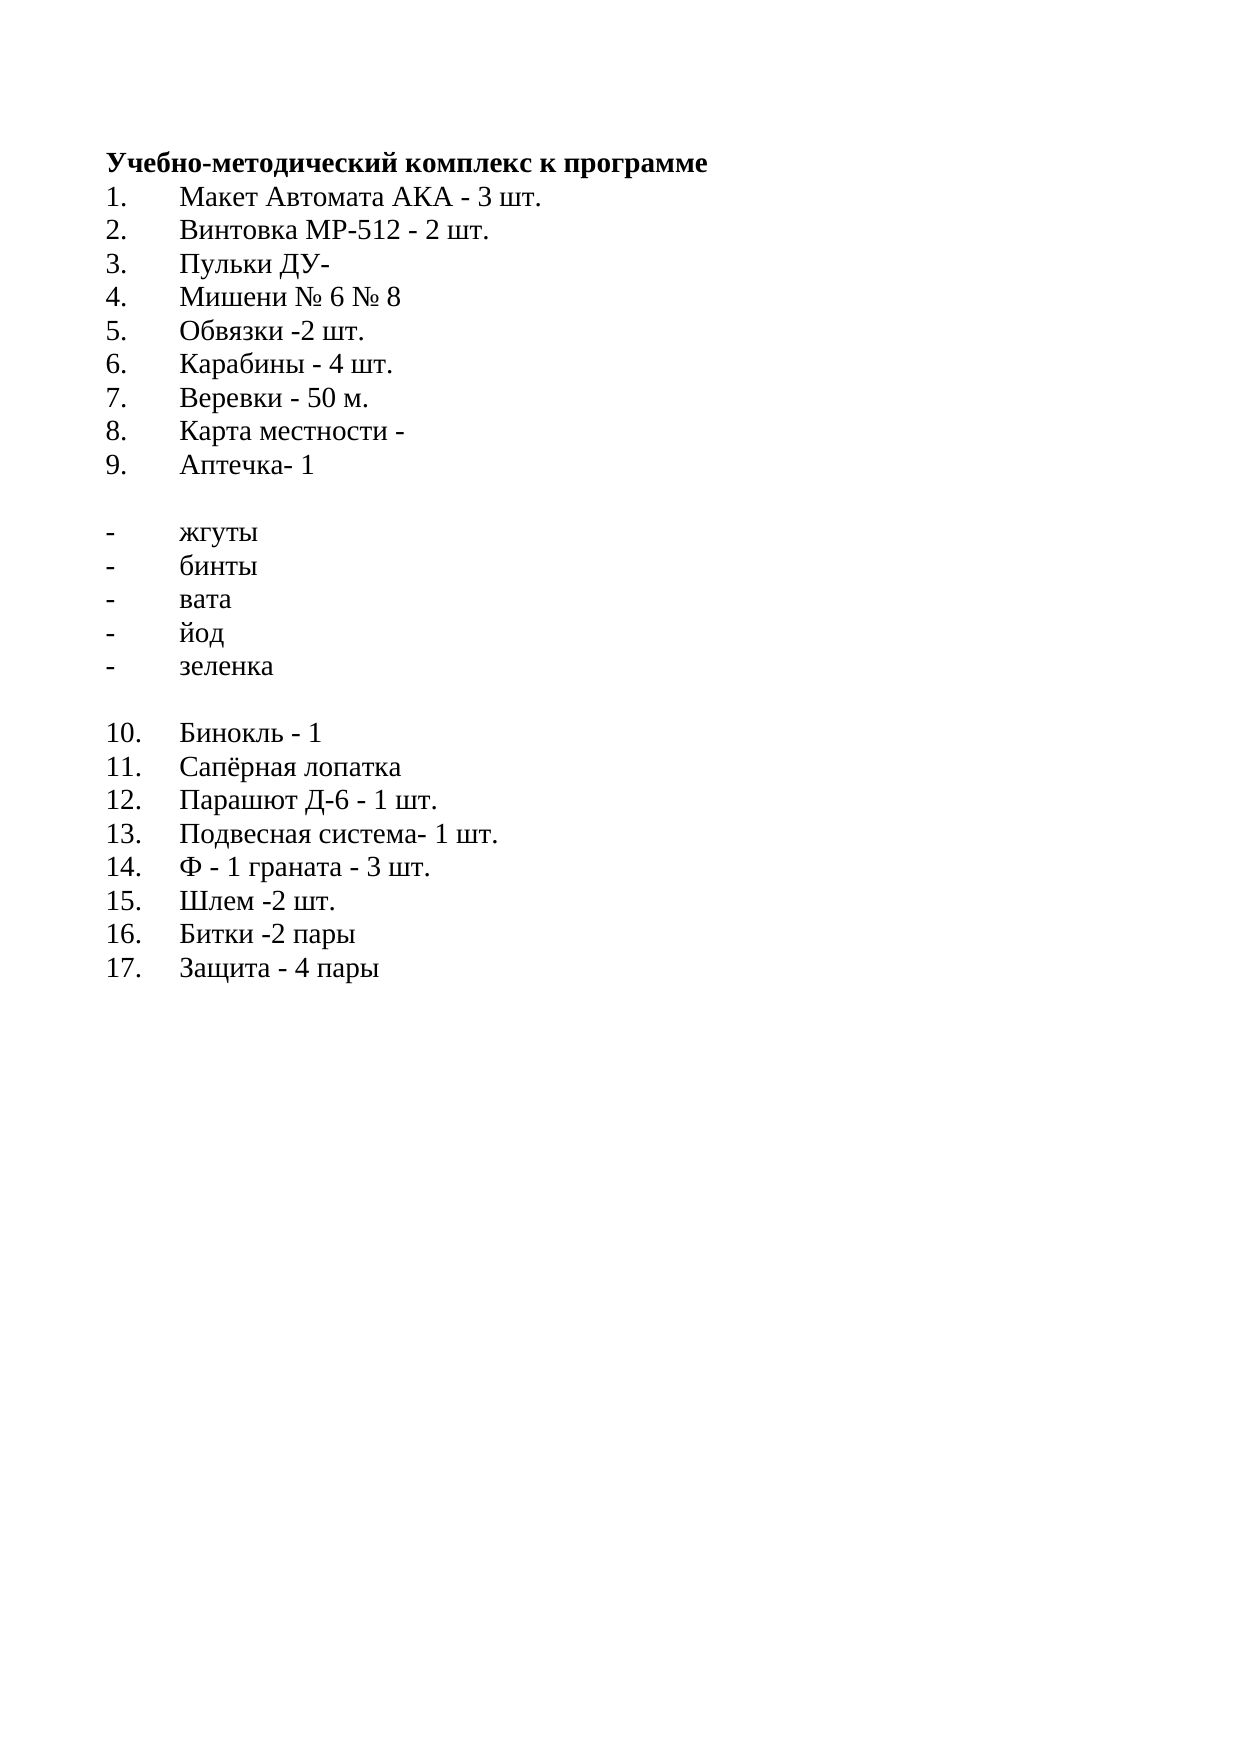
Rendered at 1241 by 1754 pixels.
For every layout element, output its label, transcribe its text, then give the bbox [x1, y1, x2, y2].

list вата [105, 581, 1098, 615]
list Защита - 4 пары [105, 950, 1098, 984]
list Сапёрная лопатка [105, 749, 1098, 782]
list Макет Автомата АКА - 3 шт. [105, 179, 1098, 212]
list Бинокль - 1 [105, 715, 1098, 749]
list зеленка [105, 648, 1098, 682]
list Карта местности - [105, 413, 1098, 447]
list Обвязки -2 шт. [105, 313, 1098, 346]
list йод [105, 615, 1098, 648]
list жгуты [105, 514, 1098, 548]
list Шлем -2 шт. [105, 883, 1098, 917]
list Аптечка- 1 [105, 447, 1098, 481]
text Учебно-методический комплекс к программе [105, 145, 1098, 179]
list Битки -2 пары [105, 917, 1098, 950]
list Винтовка МР-512 - 2 шт. [105, 212, 1098, 246]
list Карабины - 4 шт. [105, 346, 1098, 380]
list Парашют Д-6 - 1 шт. [105, 782, 1098, 816]
list Подвесная система- 1 шт. [105, 816, 1098, 849]
list Веревки - 50 м. [105, 380, 1098, 413]
list бинты [105, 548, 1098, 581]
list Мишени № 6 № 8 [105, 279, 1098, 313]
list Ф - 1 граната - 3 шт. [105, 849, 1098, 883]
list Пульки ДУ- [105, 246, 1098, 279]
